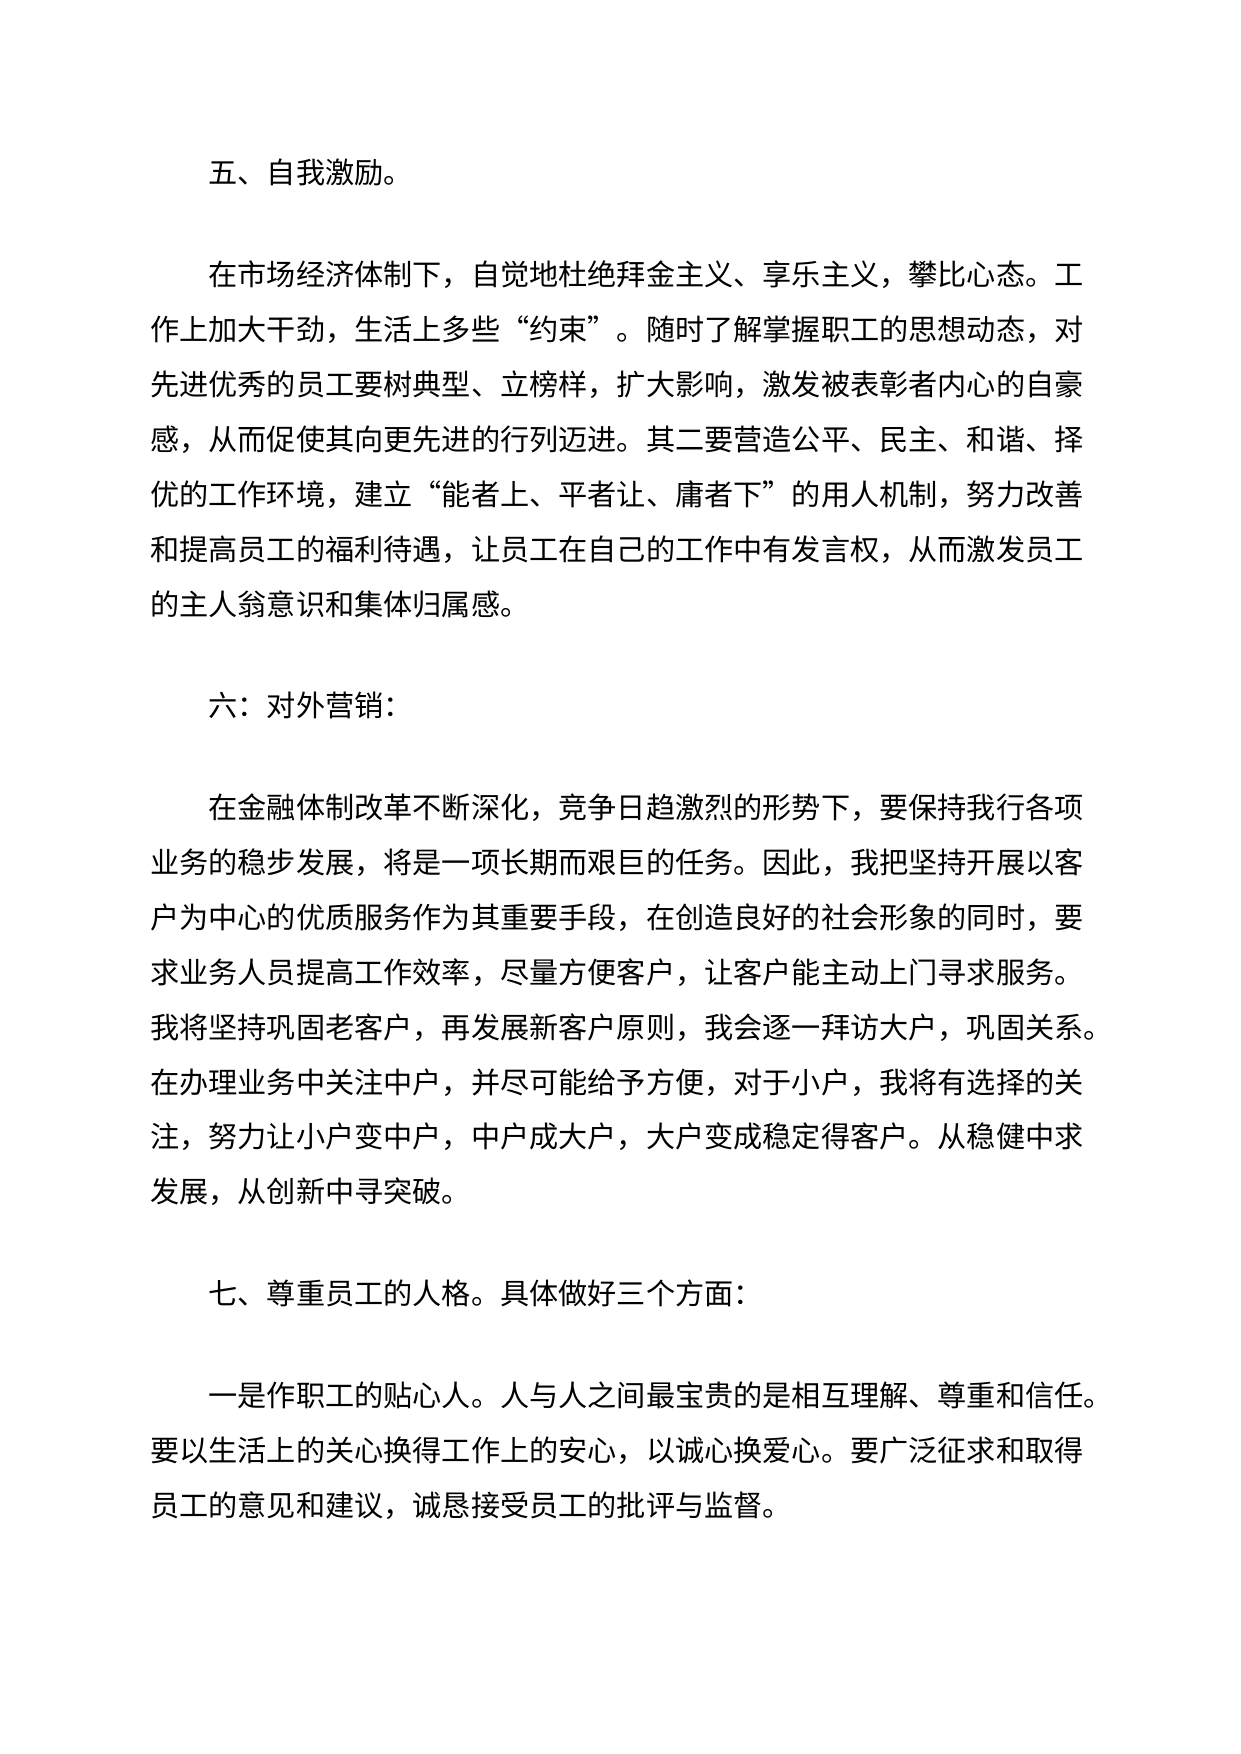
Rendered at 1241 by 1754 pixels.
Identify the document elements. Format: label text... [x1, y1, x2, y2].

text 一是作职工的贴心人。人与人之间最宝贵的是相互理解、尊重和信任。要以生活上的关心换得工作上的安心，以诚心换爱心。要广泛征求和取得员工的意见和建议，诚恳接受员工的批评与监督。 [150, 1372, 1090, 1524]
text 在市场经济体制下，自觉地杜绝拜金主义、享乐主义，攀比心态。工作上加大干劲，生活上多些“约束”。随时了解掌握职工的思想动态，对先进优秀的员工要树典型、立榜样，扩大影响，激发被表彰者内心的自豪感，从而促使其向更先进的行列迈进。其二要营造公平、民主、和谐、择优的工作环境，建立“能者上、平者让、庸者下”的用人机制，努力改善和提高员工的福利待遇，让员工在自己的工作中有发言权，从而激发员工的主人翁意识和集体归属感。 [150, 252, 1090, 623]
text 六：对外营销： [150, 683, 1090, 725]
text 在金融体制改革不断深化，竞争日趋激烈的形势下，要保持我行各项业务的稳步发展，将是一项长期而艰巨的任务。因此，我把坚持开展以客户为中心的优质服务作为其重要手段，在创造良好的社会形象的同时，要求业务人员提高工作效率，尽量方便客户，让客户能主动上门寻求服务。我将坚持巩固老客户，再发展新客户原则，我会逐一拜访大户，巩固关系。在办理业务中关注中户，并尽可能给予方便，对于小户，我将有选择的关注，努力让小户变中户，中户成大户，大户变成稳定得客户。从稳健中求发展，从创新中寻突破。 [150, 785, 1090, 1211]
text 五、自我激励。 [150, 150, 1090, 192]
text 七、尊重员工的人格。具体做好三个方面： [150, 1271, 1090, 1313]
